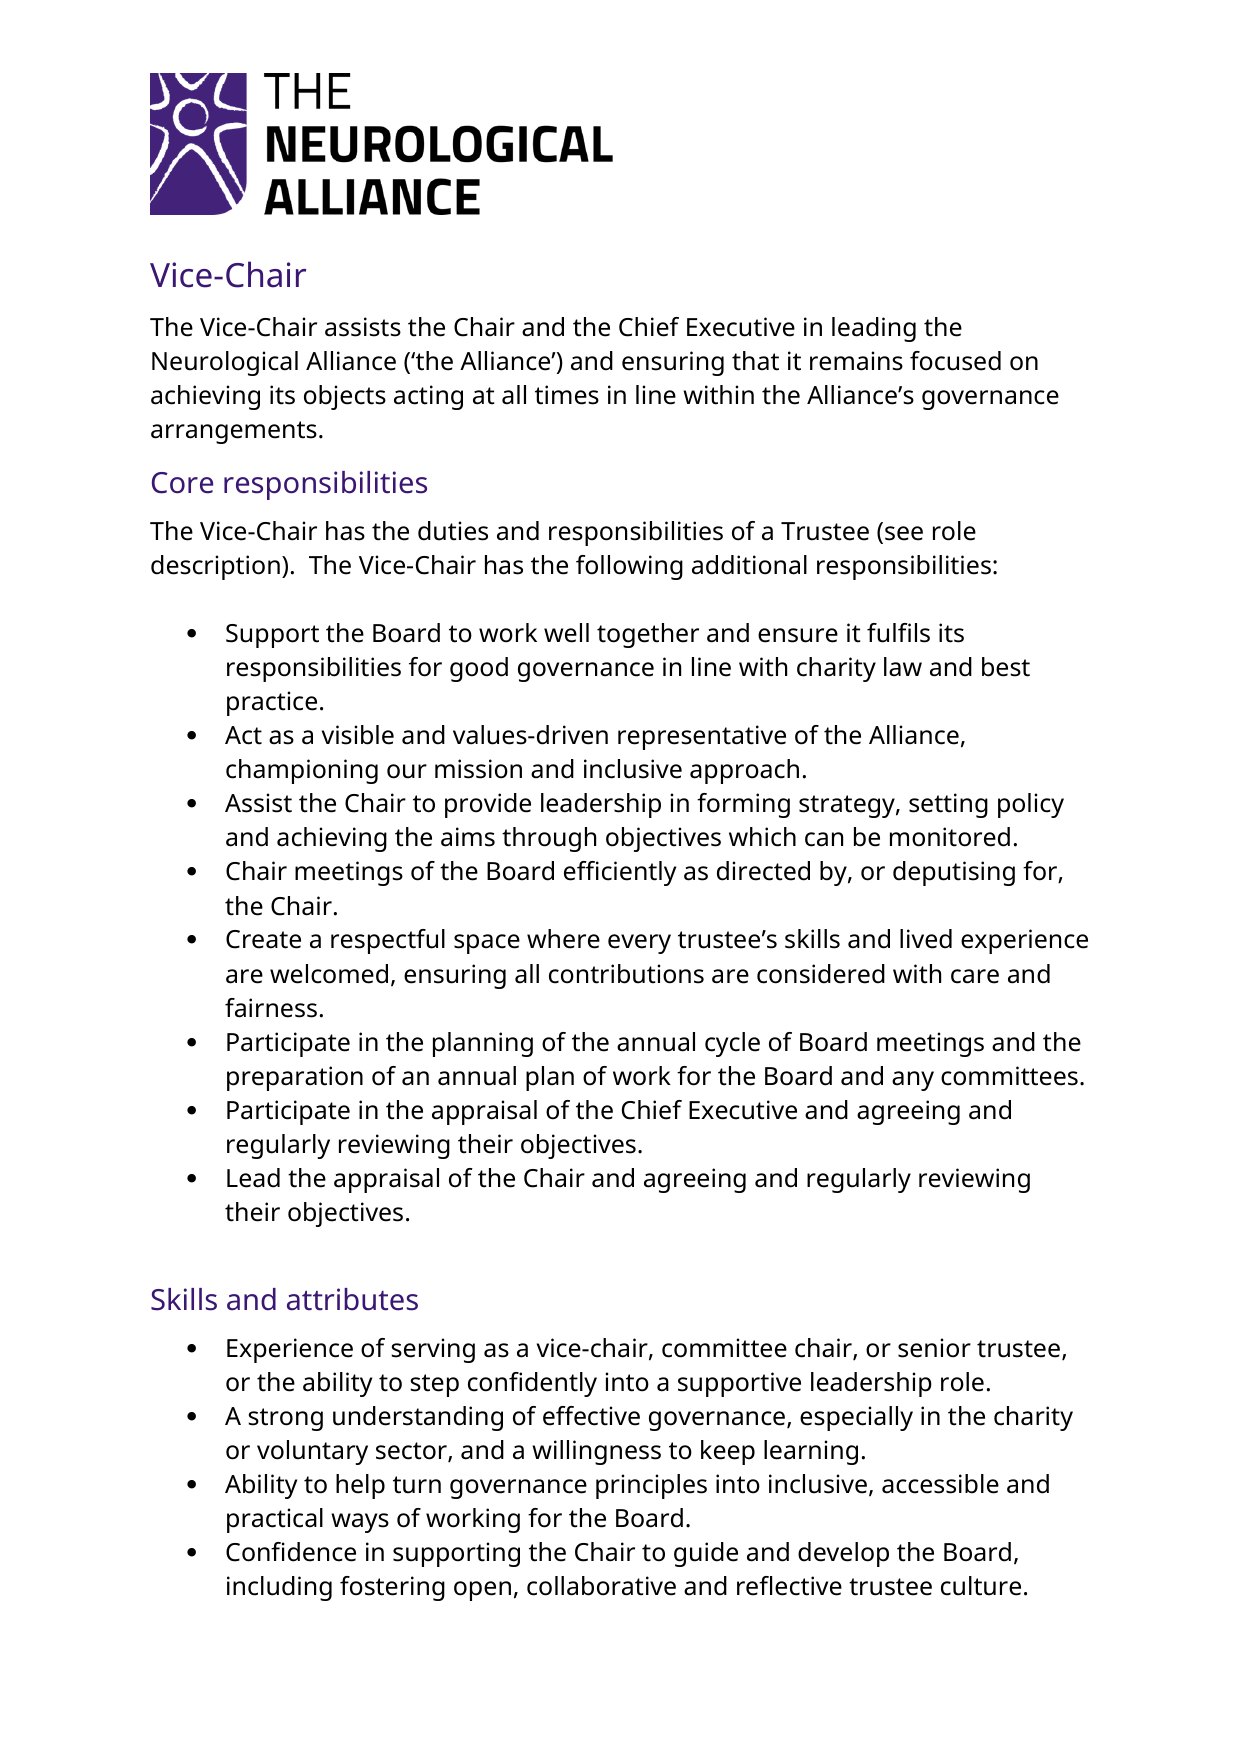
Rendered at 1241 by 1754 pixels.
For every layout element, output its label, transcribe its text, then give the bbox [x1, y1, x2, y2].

list Participate in the planning of the annual cycle of Board meetings and the preparation of an annual plan of work for the Board and any committees. [187, 1024, 1090, 1092]
list Lead the appraisal of the Chair and agreeing and regularly reviewing their objectives. [187, 1161, 1090, 1229]
list Support the Board to work well together and ensure it fulfils its responsibilities for good governance in line with charity law and best practice. [187, 616, 1090, 718]
subtitle Skills and attributes [150, 1279, 1090, 1319]
text The Vice-Chair assists the Chair and the Chief Executive in leading the Neurological Alliance (‘the Alliance’) and ensuring that it remains focused on achieving its objects acting at all times in line within the Alliance’s governance arrangements. [150, 309, 1090, 446]
list Ability to help turn governance principles into inclusive, accessible and practical ways of working for the Board. [187, 1467, 1090, 1535]
list Chair meetings of the Board efficiently as directed by, or deputising for, the Chair. [187, 854, 1090, 922]
list Experience of serving as a vice-chair, committee chair, or senior trustee, or the ability to step confidently into a supportive leadership role. [187, 1330, 1090, 1398]
text The Vice-Chair has the duties and responsibilities of a Trustee (see role description). The Vice-Chair has the following additional responsibilities: [150, 513, 1090, 582]
picture [150, 73, 613, 215]
list A strong understanding of effective governance, especially in the charity or voluntary sector, and a willingness to keep learning. [187, 1398, 1090, 1467]
list Assist the Chair to provide leadership in forming strategy, setting policy and achieving the aims through objectives which can be monitored. [187, 786, 1090, 854]
subtitle Core responsibilities [150, 462, 1090, 502]
subtitle Vice-Chair [150, 252, 1090, 297]
list Confidence in supporting the Chair to guide and develop the Board, including fostering open, collaborative and reflective trustee culture. [187, 1535, 1090, 1603]
list Participate in the appraisal of the Chief Executive and agreeing and regularly reviewing their objectives. [187, 1092, 1090, 1161]
list Create a respectful space where every trustee’s skills and lived experience are welcomed, ensuring all contributions are considered with care and fairness. [187, 922, 1090, 1024]
list Act as a visible and values-driven representative of the Alliance, championing our mission and inclusive approach. [187, 718, 1090, 786]
